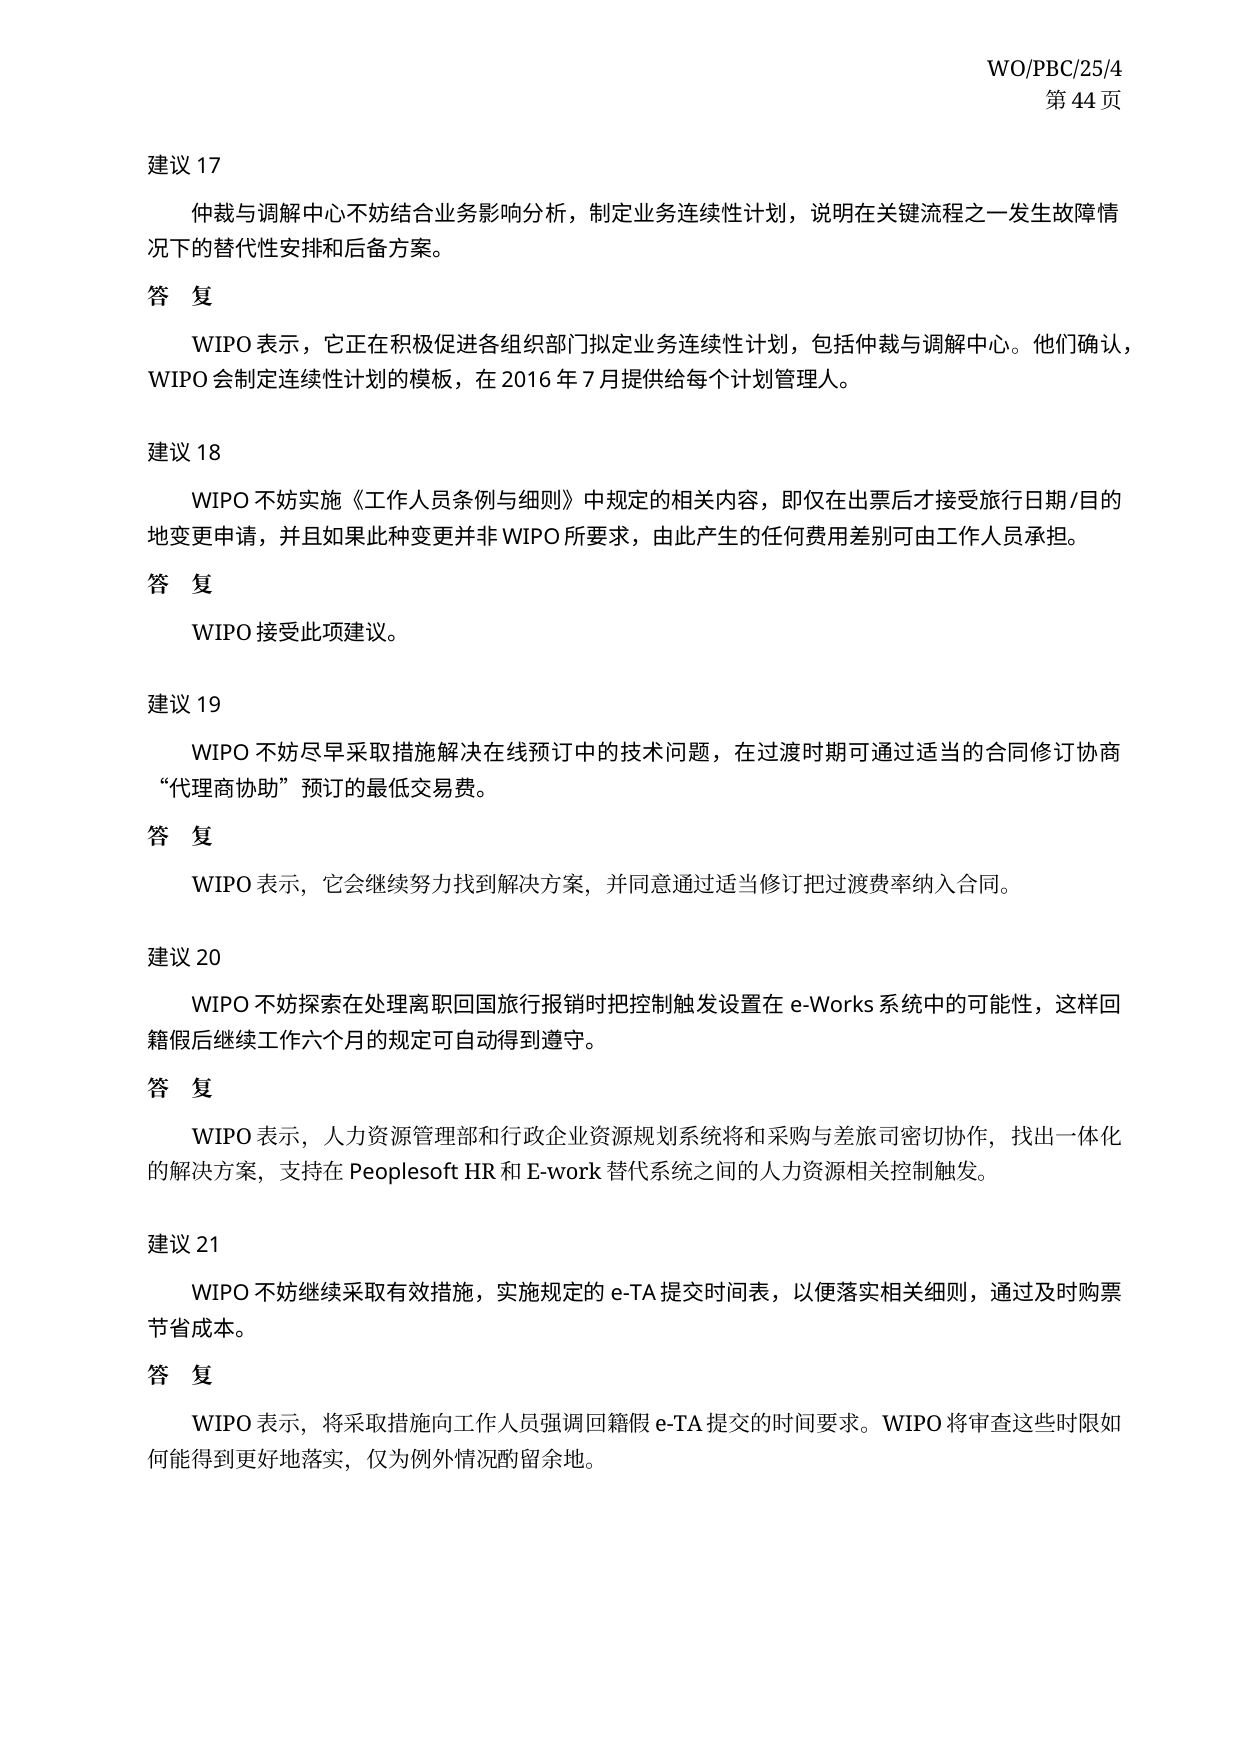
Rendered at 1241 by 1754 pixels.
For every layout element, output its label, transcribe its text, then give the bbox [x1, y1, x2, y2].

list WIPO表示，人力资源管理部和行政企业资源规划系统将和采购与差旅司密切协作，找出一体化的解决方案，支持在Peoplesoft HR和E-work替代系统之间的人力资源相关控制触发。 [148, 1115, 1122, 1186]
text 建议20 [148, 936, 1122, 971]
text 答 复 [148, 276, 1122, 311]
text 建议17 [148, 144, 1122, 180]
list WIPO表示，它会继续努力找到解决方案，并同意通过适当修订把过渡费率纳入合同。 [148, 863, 1122, 898]
text 仲裁与调解中心不妨结合业务影响分析，制定业务连续性计划，说明在关键流程之一发生故障情况下的替代性安排和后备方案。 [148, 192, 1122, 263]
text 建议21 [148, 1223, 1122, 1259]
text WIPO不妨实施《工作人员条例与细则》中规定的相关内容，即仅在出票后才接受旅行日期/目的地变更申请，并且如果此种变更并非WIPO所要求，由此产生的任何费用差别可由工作人员承担。 [148, 480, 1122, 551]
list WIPO接受此项建议。 [148, 611, 1122, 646]
text WIPO不妨探索在处理离职回国旅行报销时把控制触发设置在e-Works系统中的可能性，这样回籍假后继续工作六个月的规定可自动得到遵守。 [148, 984, 1122, 1055]
text 建议19 [148, 684, 1122, 719]
text 建议18 [148, 432, 1122, 467]
text WIPO不妨尽早采取措施解决在线预订中的技术问题，在过渡时期可通过适当的合同修订协商“代理商协助”预订的最低交易费。 [148, 732, 1122, 803]
text 答 复 [148, 1355, 1122, 1390]
list WIPO表示，它正在积极促进各组织部门拟定业务连续性计划，包括仲裁与调解中心。他们确认，WIPO会制定连续性计划的模板，在2016年7月提供给每个计划管理人。 [148, 323, 1122, 394]
text WIPO不妨继续采取有效措施，实施规定的e-TA提交时间表，以便落实相关细则，通过及时购票节省成本。 [148, 1271, 1122, 1342]
text 答 复 [148, 1067, 1122, 1103]
list WIPO表示，将采取措施向工作人员强调回籍假e-TA提交的时间要求。WIPO将审查这些时限如何能得到更好地落实，仅为例外情况酌留余地。 [148, 1403, 1122, 1473]
text 答 复 [148, 815, 1122, 851]
text 答 复 [148, 563, 1122, 598]
